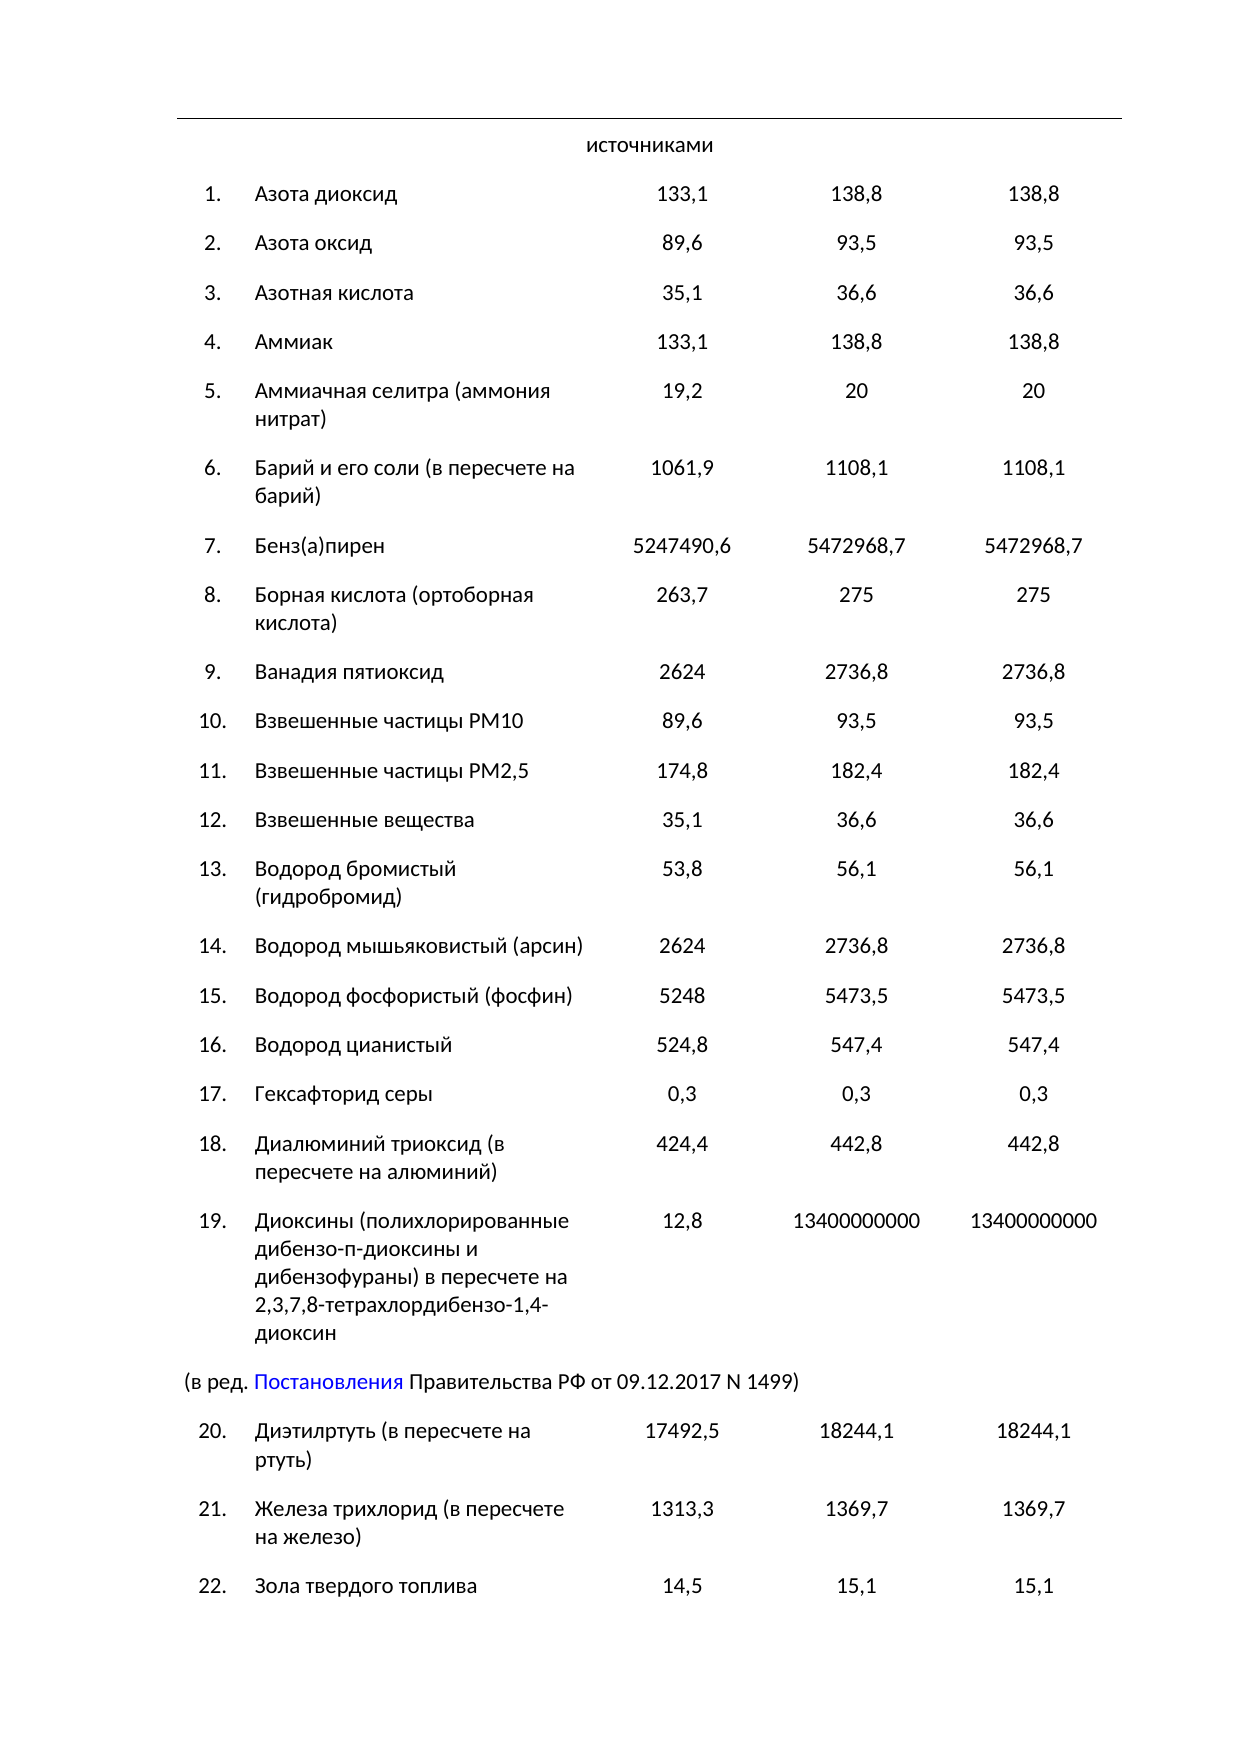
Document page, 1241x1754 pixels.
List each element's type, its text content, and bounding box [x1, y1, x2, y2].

table_cell 93,5 [768, 218, 945, 267]
table_cell 2736,8 [768, 647, 945, 696]
table_cell 1061,9 [596, 443, 768, 520]
table_cell 20. [177, 1406, 248, 1483]
table_cell 19,2 [596, 366, 768, 443]
table_cell 1108,1 [945, 443, 1122, 520]
table_cell 2624 [596, 647, 768, 696]
table_cell 11. [177, 745, 248, 794]
table_cell 547,4 [768, 1020, 945, 1069]
table_cell 89,6 [596, 218, 768, 267]
table_cell 93,5 [945, 218, 1122, 267]
table_cell 1. [177, 169, 248, 218]
table_cell 263,7 [596, 569, 768, 647]
table_cell 5248 [596, 970, 768, 1019]
table_cell (в ред. Постановления Правительства РФ от 09.12.2017 N 1499) [177, 1357, 1122, 1406]
table_cell Водород цианистый [248, 1020, 596, 1069]
table_cell 10. [177, 696, 248, 745]
table_cell 2624 [596, 921, 768, 970]
table_cell Водород фосфористый (фосфин) [248, 970, 596, 1019]
table_cell 56,1 [768, 844, 945, 921]
table_cell 18244,1 [768, 1406, 945, 1483]
table_cell Взвешенные частицы РМ2,5 [248, 745, 596, 794]
table_cell Аммиак [248, 316, 596, 366]
table_cell Гексафторид серы [248, 1069, 596, 1118]
table_cell 12,8 [596, 1195, 768, 1357]
table_cell 93,5 [768, 696, 945, 745]
table_cell 133,1 [596, 169, 768, 218]
table_cell 17. [177, 1069, 248, 1118]
table_cell 2736,8 [945, 921, 1122, 970]
table_cell 442,8 [768, 1118, 945, 1195]
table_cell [177, 119, 1122, 168]
table_cell 424,4 [596, 1118, 768, 1195]
table_cell 14. [177, 921, 248, 970]
table_cell Азота диоксид [248, 169, 596, 218]
table_cell 18244,1 [945, 1406, 1122, 1483]
table_cell Азота оксид [248, 218, 596, 267]
table_cell 17492,5 [596, 1406, 768, 1483]
table_cell Барий и его соли (в пересчете на барий) [248, 443, 596, 520]
table_cell 89,6 [596, 696, 768, 745]
table_cell 36,6 [768, 267, 945, 316]
table_cell 22. [177, 1561, 248, 1610]
table_cell 138,8 [768, 169, 945, 218]
table_cell 36,6 [945, 267, 1122, 316]
table_cell Диалюминий триоксид (в пересчете на алюминий) [248, 1118, 596, 1195]
table_cell 0,3 [945, 1069, 1122, 1118]
table_cell 9. [177, 647, 248, 696]
table_cell 93,5 [945, 696, 1122, 745]
table_cell Водород бромистый (гидробромид) [248, 844, 596, 921]
table_cell 13400000000 [768, 1195, 945, 1357]
table_cell 174,8 [596, 745, 768, 794]
table_cell Взвешенные частицы РМ10 [248, 696, 596, 745]
table_cell 13400000000 [945, 1195, 1122, 1357]
table_cell 6. [177, 443, 248, 520]
table_cell 12. [177, 795, 248, 844]
table_cell 8. [177, 569, 248, 647]
table_cell 13. [177, 844, 248, 921]
table_cell 1369,7 [768, 1483, 945, 1561]
table_cell 19. [177, 1195, 248, 1357]
table_cell 5472968,7 [768, 520, 945, 569]
table_cell 53,8 [596, 844, 768, 921]
table_cell 5247490,6 [596, 520, 768, 569]
table_cell Бенз(а)пирен [248, 520, 596, 569]
table_cell 16. [177, 1020, 248, 1069]
table_cell 56,1 [945, 844, 1122, 921]
table_cell 1369,7 [945, 1483, 1122, 1561]
table_cell 275 [945, 569, 1122, 647]
table_cell 36,6 [945, 795, 1122, 844]
table_cell 0,3 [768, 1069, 945, 1118]
table_cell 138,8 [945, 169, 1122, 218]
table_cell 2. [177, 218, 248, 267]
table_cell 182,4 [768, 745, 945, 794]
table_cell 4. [177, 316, 248, 366]
table_cell 15. [177, 970, 248, 1019]
table_cell 15,1 [768, 1561, 945, 1610]
table_cell 182,4 [945, 745, 1122, 794]
table_cell 2736,8 [768, 921, 945, 970]
table_cell Диоксины (полихлорированные дибензо-п-диоксины и дибензофураны) в пересчете на 2,3,7,8-тетрахлордибензо-1,4-диоксин [248, 1195, 596, 1357]
table_cell Железа трихлорид (в пересчете на железо) [248, 1483, 596, 1561]
table_cell 35,1 [596, 267, 768, 316]
table_cell 5473,5 [768, 970, 945, 1019]
table_cell 20 [768, 366, 945, 443]
table_cell 1313,3 [596, 1483, 768, 1561]
table_cell 7. [177, 520, 248, 569]
table_cell 18. [177, 1118, 248, 1195]
table_cell 35,1 [596, 795, 768, 844]
table_cell 133,1 [596, 316, 768, 366]
table_cell 5. [177, 366, 248, 443]
table_cell 442,8 [945, 1118, 1122, 1195]
table_cell 138,8 [945, 316, 1122, 366]
table_cell Борная кислота (ортоборная кислота) [248, 569, 596, 647]
table_cell 5472968,7 [945, 520, 1122, 569]
table_cell Водород мышьяковистый (арсин) [248, 921, 596, 970]
table_cell 138,8 [768, 316, 945, 366]
table_cell 21. [177, 1483, 248, 1561]
table_cell 547,4 [945, 1020, 1122, 1069]
table_cell 5473,5 [945, 970, 1122, 1019]
table_cell 20 [945, 366, 1122, 443]
table_cell Ванадия пятиоксид [248, 647, 596, 696]
table_cell 524,8 [596, 1020, 768, 1069]
table_cell 3. [177, 267, 248, 316]
table_cell 15,1 [945, 1561, 1122, 1610]
table_cell 0,3 [596, 1069, 768, 1118]
table_cell Зола твердого топлива [248, 1561, 596, 1610]
table_cell 2736,8 [945, 647, 1122, 696]
table_cell Диэтилртуть (в пересчете на ртуть) [248, 1406, 596, 1483]
table_cell Азотная кислота [248, 267, 596, 316]
table_cell 275 [768, 569, 945, 647]
table_cell 36,6 [768, 795, 945, 844]
table_cell Взвешенные вещества [248, 795, 596, 844]
table_cell 1108,1 [768, 443, 945, 520]
table_cell Аммиачная селитра (аммония нитрат) [248, 366, 596, 443]
table_cell 14,5 [596, 1561, 768, 1610]
